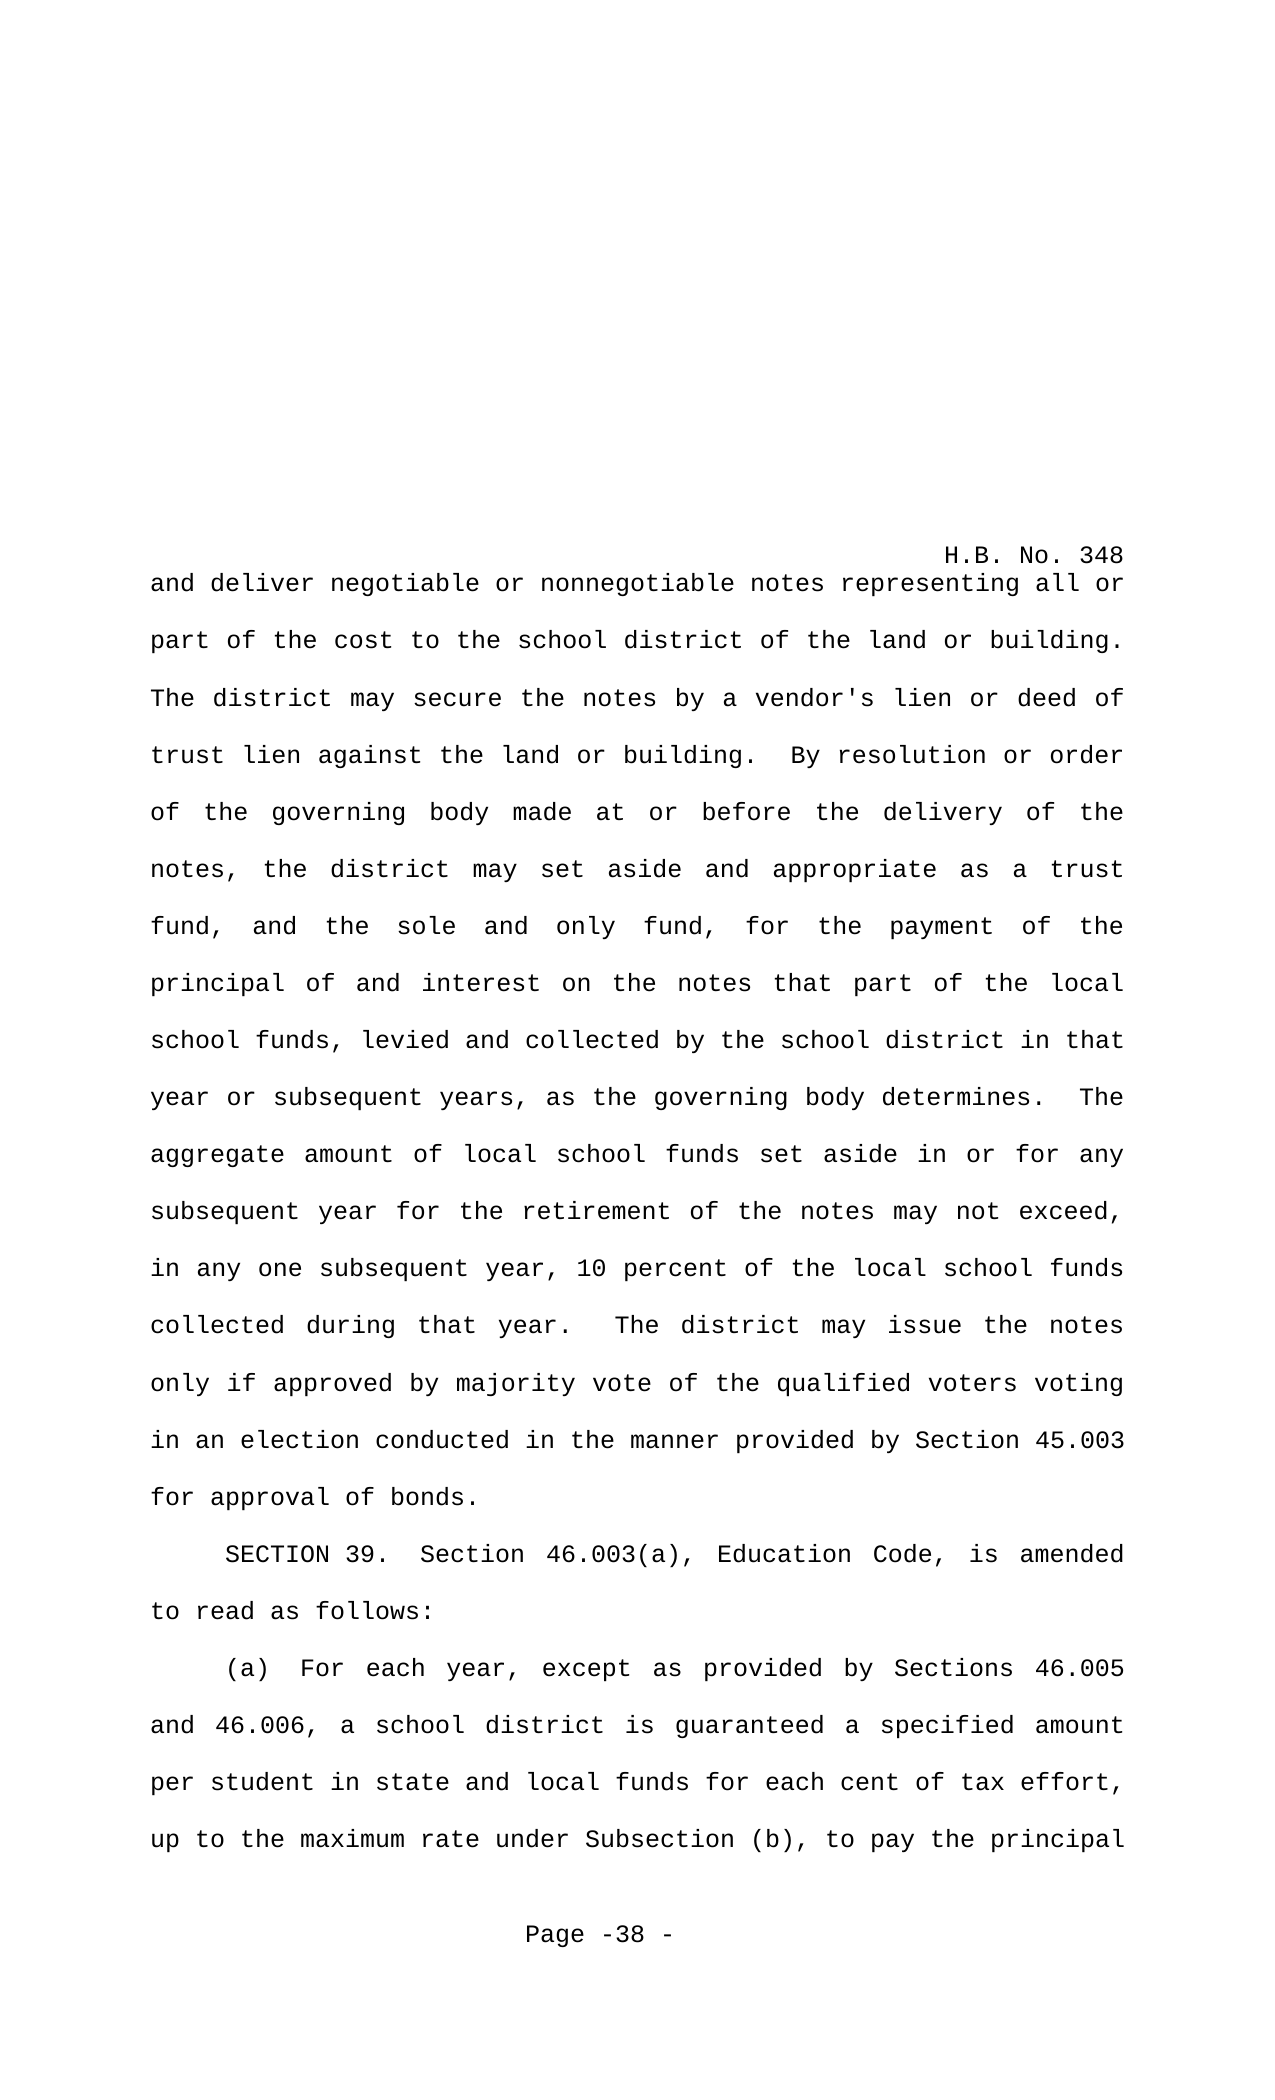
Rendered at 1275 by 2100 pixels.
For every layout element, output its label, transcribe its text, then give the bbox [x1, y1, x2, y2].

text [150, 571, 1125, 1513]
text SECTION 39. Section 46.003(a), Education Code, is amended to read as follows: [150, 1541, 1125, 1627]
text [150, 1655, 1125, 1855]
